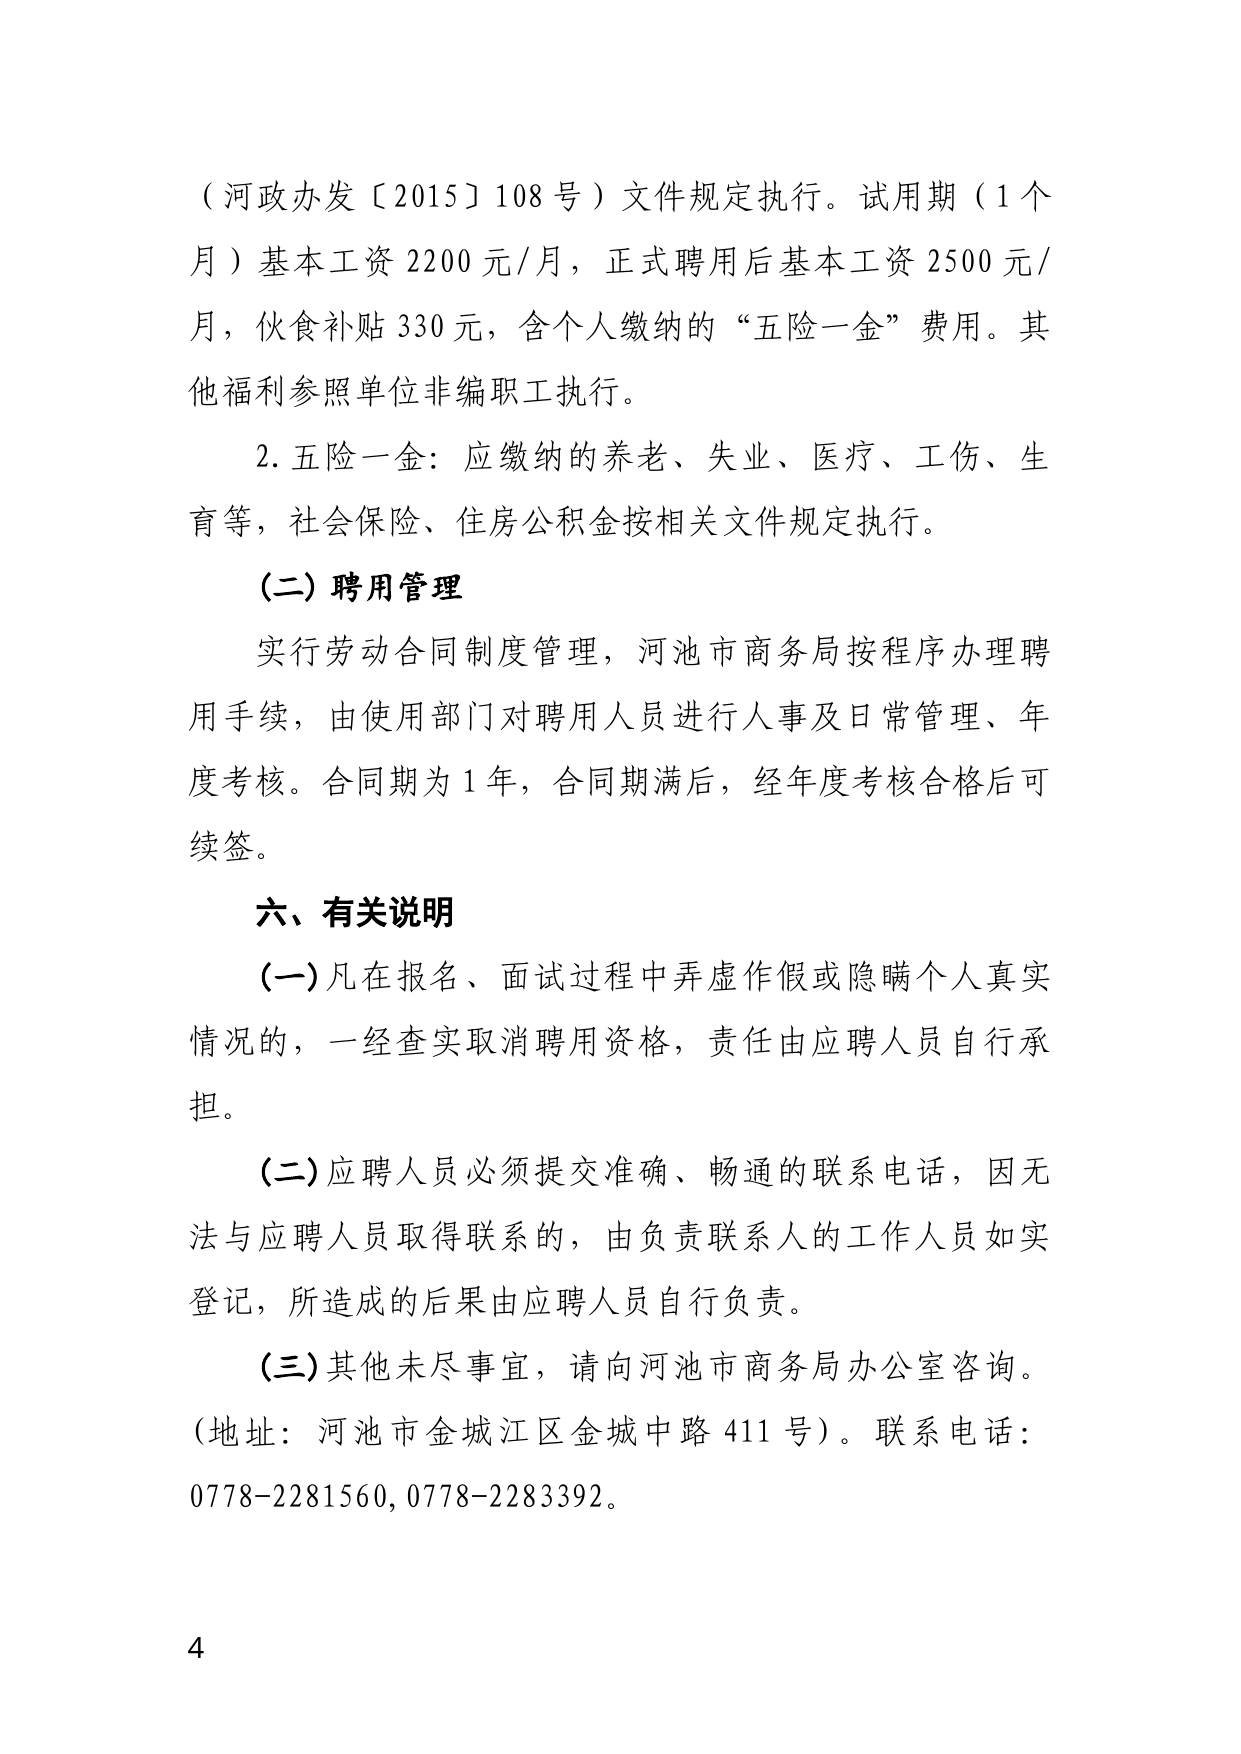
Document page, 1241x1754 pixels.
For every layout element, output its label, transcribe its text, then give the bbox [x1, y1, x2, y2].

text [187, 162, 1053, 422]
text (一)凡在报名、面试过程中弄虚作假或隐瞒个人真实情况的，一经查实取消聘用资格，责任由应聘人员自行承担。 [187, 942, 1053, 1137]
text 实行劳动合同制度管理，河池市商务局按程序办理聘用手续，由使用部门对聘用人员进行人事及日常管理、年度考核。合同期为1年，合同期满后，经年度考核合格后可续签。 [187, 617, 1053, 877]
text 六、有关说明 [187, 877, 1053, 942]
text (二)应聘人员必须提交准确、畅通的联系电话，因无法与应聘人员取得联系的，由负责联系人的工作人员如实登记，所造成的后果由应聘人员自行负责。 [187, 1137, 1053, 1332]
text 2.五险一金：应缴纳的养老、失业、医疗、工伤、生育等，社会保险、住房公积金按相关文件规定执行。 [187, 422, 1053, 552]
text (三)其他未尽事宜，请向河池市商务局办公室咨询。(地址：河池市金城江区金城中路411号)。联系电话：0778-2281560,0778-2283392。 [187, 1332, 1053, 1527]
text (二) 聘用管理 [187, 552, 1053, 617]
